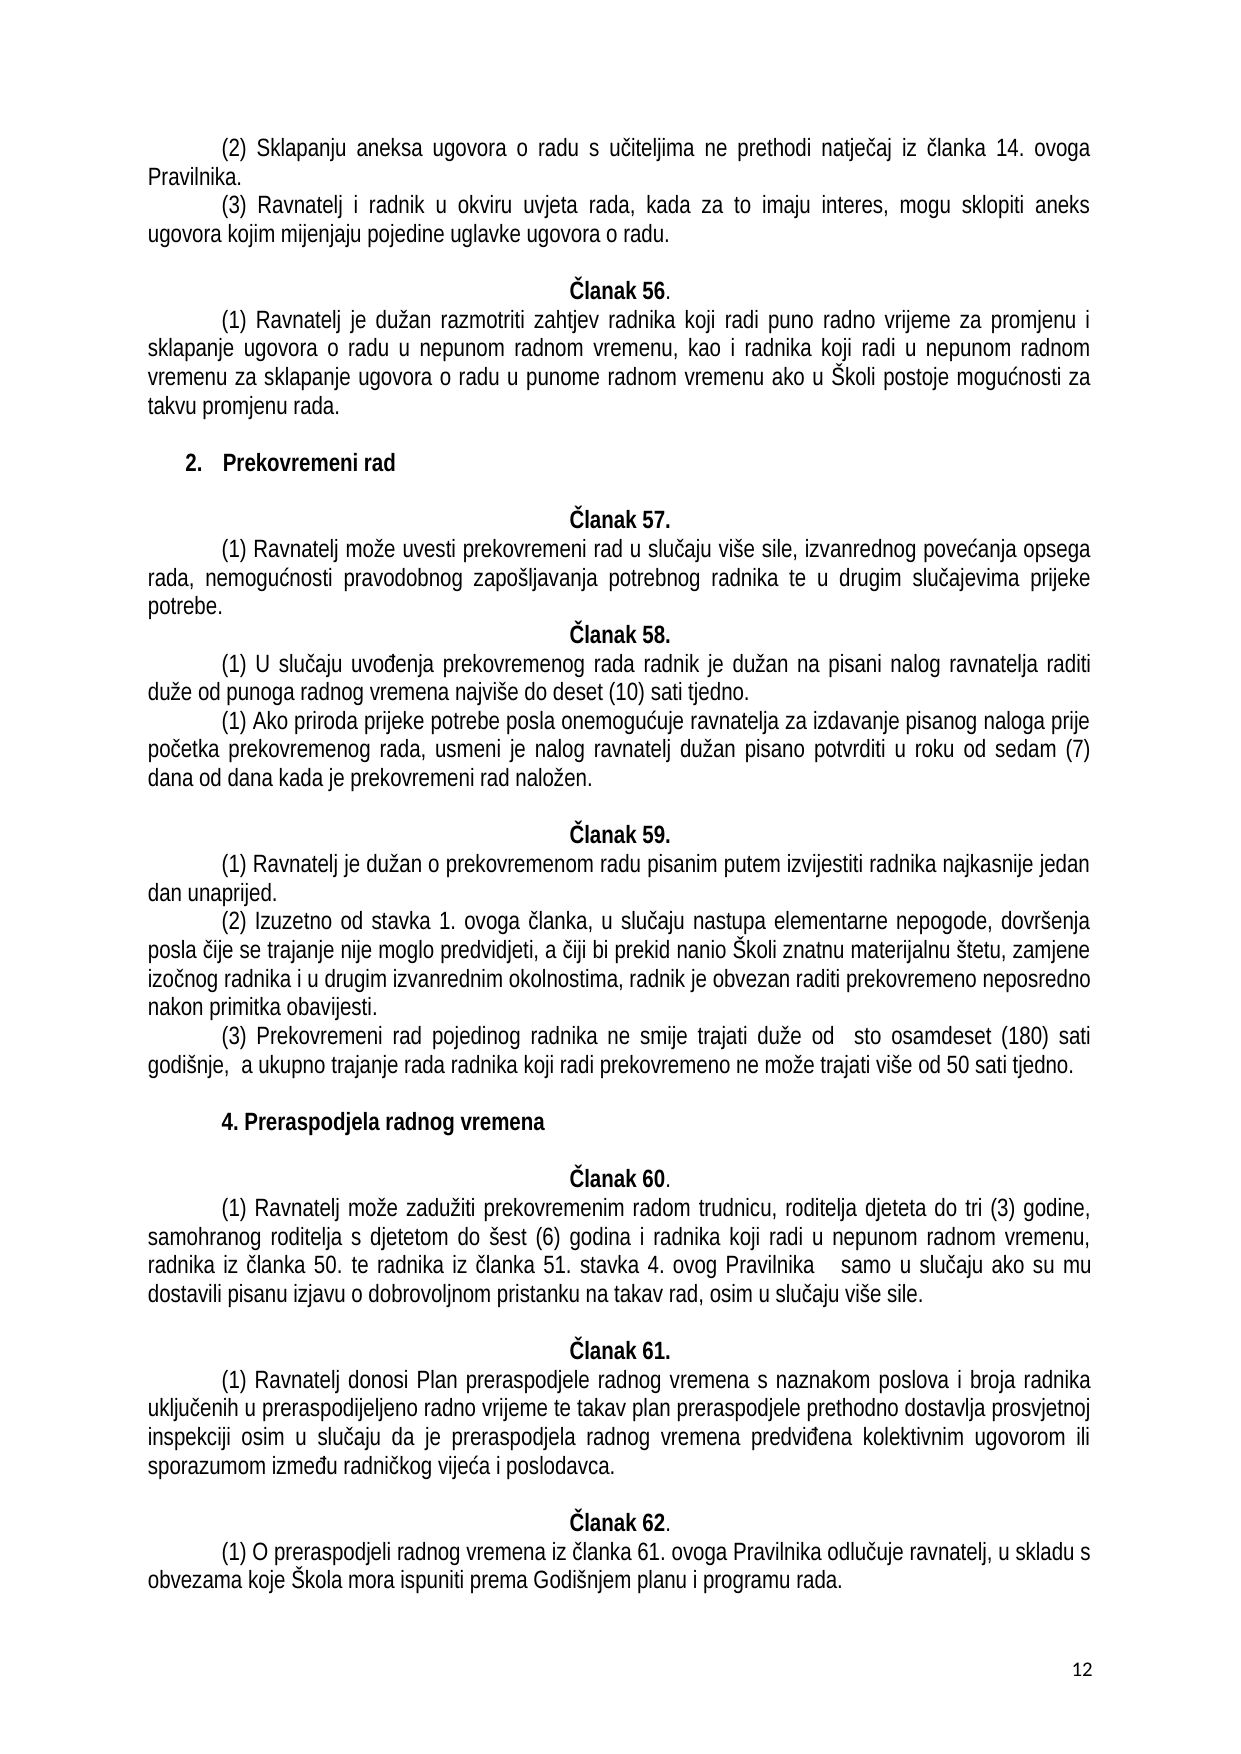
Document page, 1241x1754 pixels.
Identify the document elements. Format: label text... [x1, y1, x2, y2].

text Članak 56. [148, 276, 1093, 305]
text (1) Ravnatelj je dužan o prekovremenom radu pisanim putem izvijestiti radnika najkasnije jedan dan unaprijed. [148, 849, 1093, 906]
text Članak 58. [148, 620, 1093, 648]
text (1) Ravnatelj može uvesti prekovremeni rad u slučaju više sile, izvanrednog povećanja opsega rada, nemogućnosti pravodobnog zapošljavanja potrebnog radnika te u drugim slučajevima prijeke potrebe. [148, 534, 1093, 620]
text (2) Izuzetno od stavka 1. ovoga članka, u slučaju nastupa elementarne nepogode, dovršenja posla čije se trajanje nije moglo predvidjeti, a čiji bi prekid nanio Školi znatnu materijalnu štetu, zamjene izočnog radnika i u drugim izvanrednim okolnostima, radnik je obvezan raditi prekovremeno neposredno nakon primitka obavijesti. [148, 906, 1093, 1021]
text (2) Sklapanju aneksa ugovora o radu s učiteljima ne prethodi natječaj iz članka 14. ovoga Pravilnika. [148, 133, 1093, 190]
text (1) Ravnatelj donosi Plan preraspodjele radnog vremena s naznakom poslova i broja radnika uključenih u preraspodijeljeno radno vrijeme te takav plan preraspodjele prethodno dostavlja prosvjetnoj inspekciji osim u slučaju da je preraspodjela radnog vremena predviđena kolektivnim ugovorom ili sporazumom između radničkog vijeća i poslodavca. [148, 1365, 1093, 1479]
text (1) U slučaju uvođenja prekovremenog rada radnik je dužan na pisani nalog ravnatelja raditi duže od punoga radnog vremena najviše do deset (10) sati tjedno. [148, 648, 1093, 706]
text Članak 59. [148, 820, 1093, 849]
text (1) Ako priroda prijeke potrebe posla onemogućuje ravnatelja za izdavanje pisanog naloga prije početka prekovremenog rada, usmeni je nalog ravnatelj dužan pisano potvrditi u roku od sedam (7) dana od dana kada je prekovremeni rad naložen. [148, 706, 1093, 792]
text (1) Ravnatelj je dužan razmotriti zahtjev radnika koji radi puno radno vrijeme za promjenu i sklapanje ugovora o radu u nepunom radnom vremenu, kao i radnika koji radi u nepunom radnom vremenu za sklapanje ugovora o radu u punome radnom vremenu ako u Školi postoje mogućnosti za takvu promjenu rada. [148, 305, 1093, 419]
text Članak 57. [148, 505, 1093, 534]
text Članak 62. [148, 1508, 1093, 1537]
text Članak 61. [148, 1336, 1093, 1365]
text Članak 60. [148, 1164, 1093, 1193]
text (3) Ravnatelj i radnik u okviru uvjeta rada, kada za to imaju interes, mogu sklopiti aneks ugovora kojim mijenjaju pojedine uglavke ugovora o radu. [148, 190, 1093, 247]
text (3) Prekovremeni rad pojedinog radnika ne smije trajati duže od sto osamdeset (180) sati godišnje, a ukupno trajanje rada radnika koji radi prekovremeno ne može trajati više od 50 sati tjedno. [148, 1021, 1093, 1078]
text (1) Ravnatelj može zadužiti prekovremenim radom trudnicu, roditelja djeteta do tri (3) godine, samohranog roditelja s djetetom do šest (6) godina i radnika koji radi u nepunom radnom vremenu, radnika iz članka 50. te radnika iz članka 51. stavka 4. ovog Pravilnika samo u slučaju ako su mu dostavili pisanu izjavu o dobrovoljnom pristanku na takav rad, osim u slučaju više sile. [148, 1193, 1093, 1307]
list Prekovremeni rad [185, 448, 1093, 477]
text (1) O preraspodjeli radnog vremena iz članka 61. ovoga Pravilnika odlučuje ravnatelj, u skladu s obvezama koje Škola mora ispuniti prema Godišnjem planu i programu rada. [148, 1537, 1093, 1594]
text 4. Preraspodjela radnog vremena [148, 1107, 1093, 1136]
